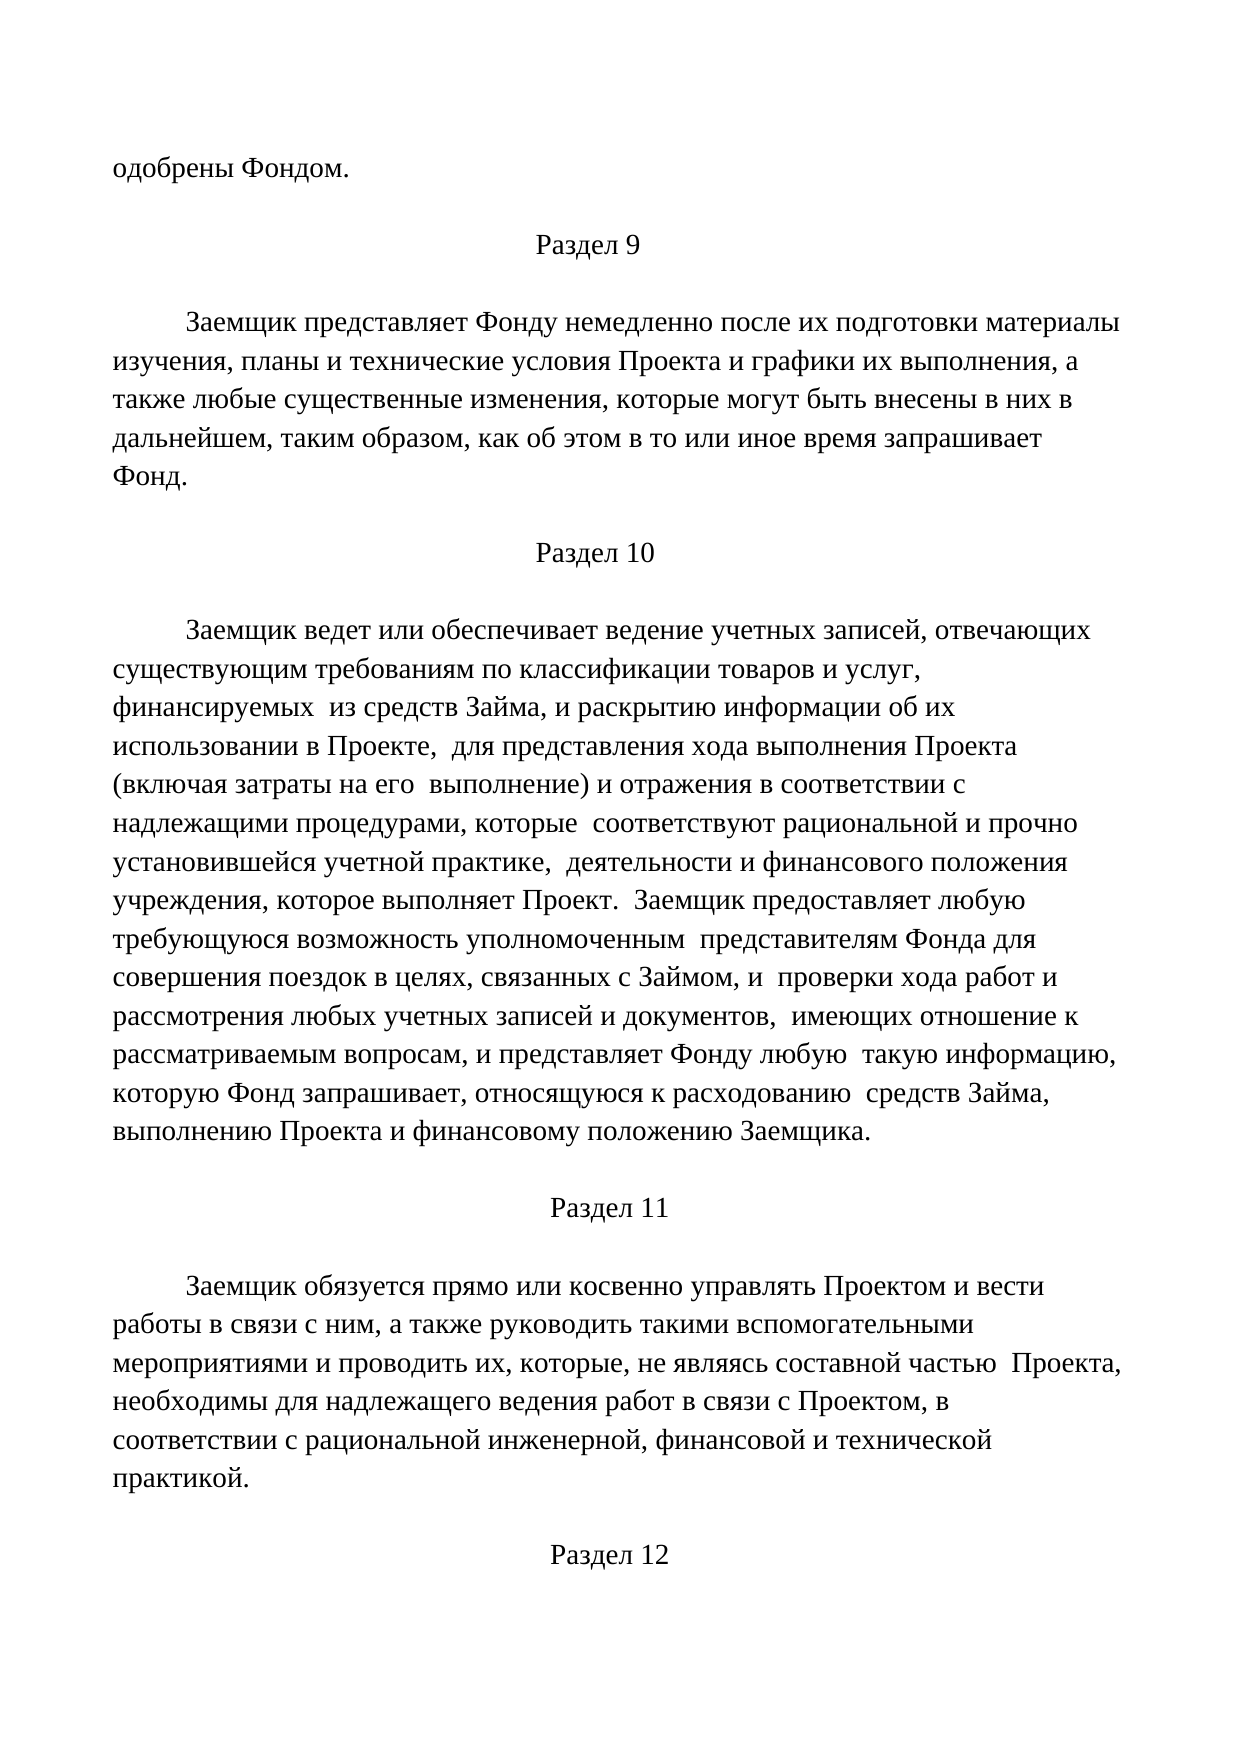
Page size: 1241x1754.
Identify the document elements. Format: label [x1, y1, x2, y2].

text [112, 150, 1128, 1571]
